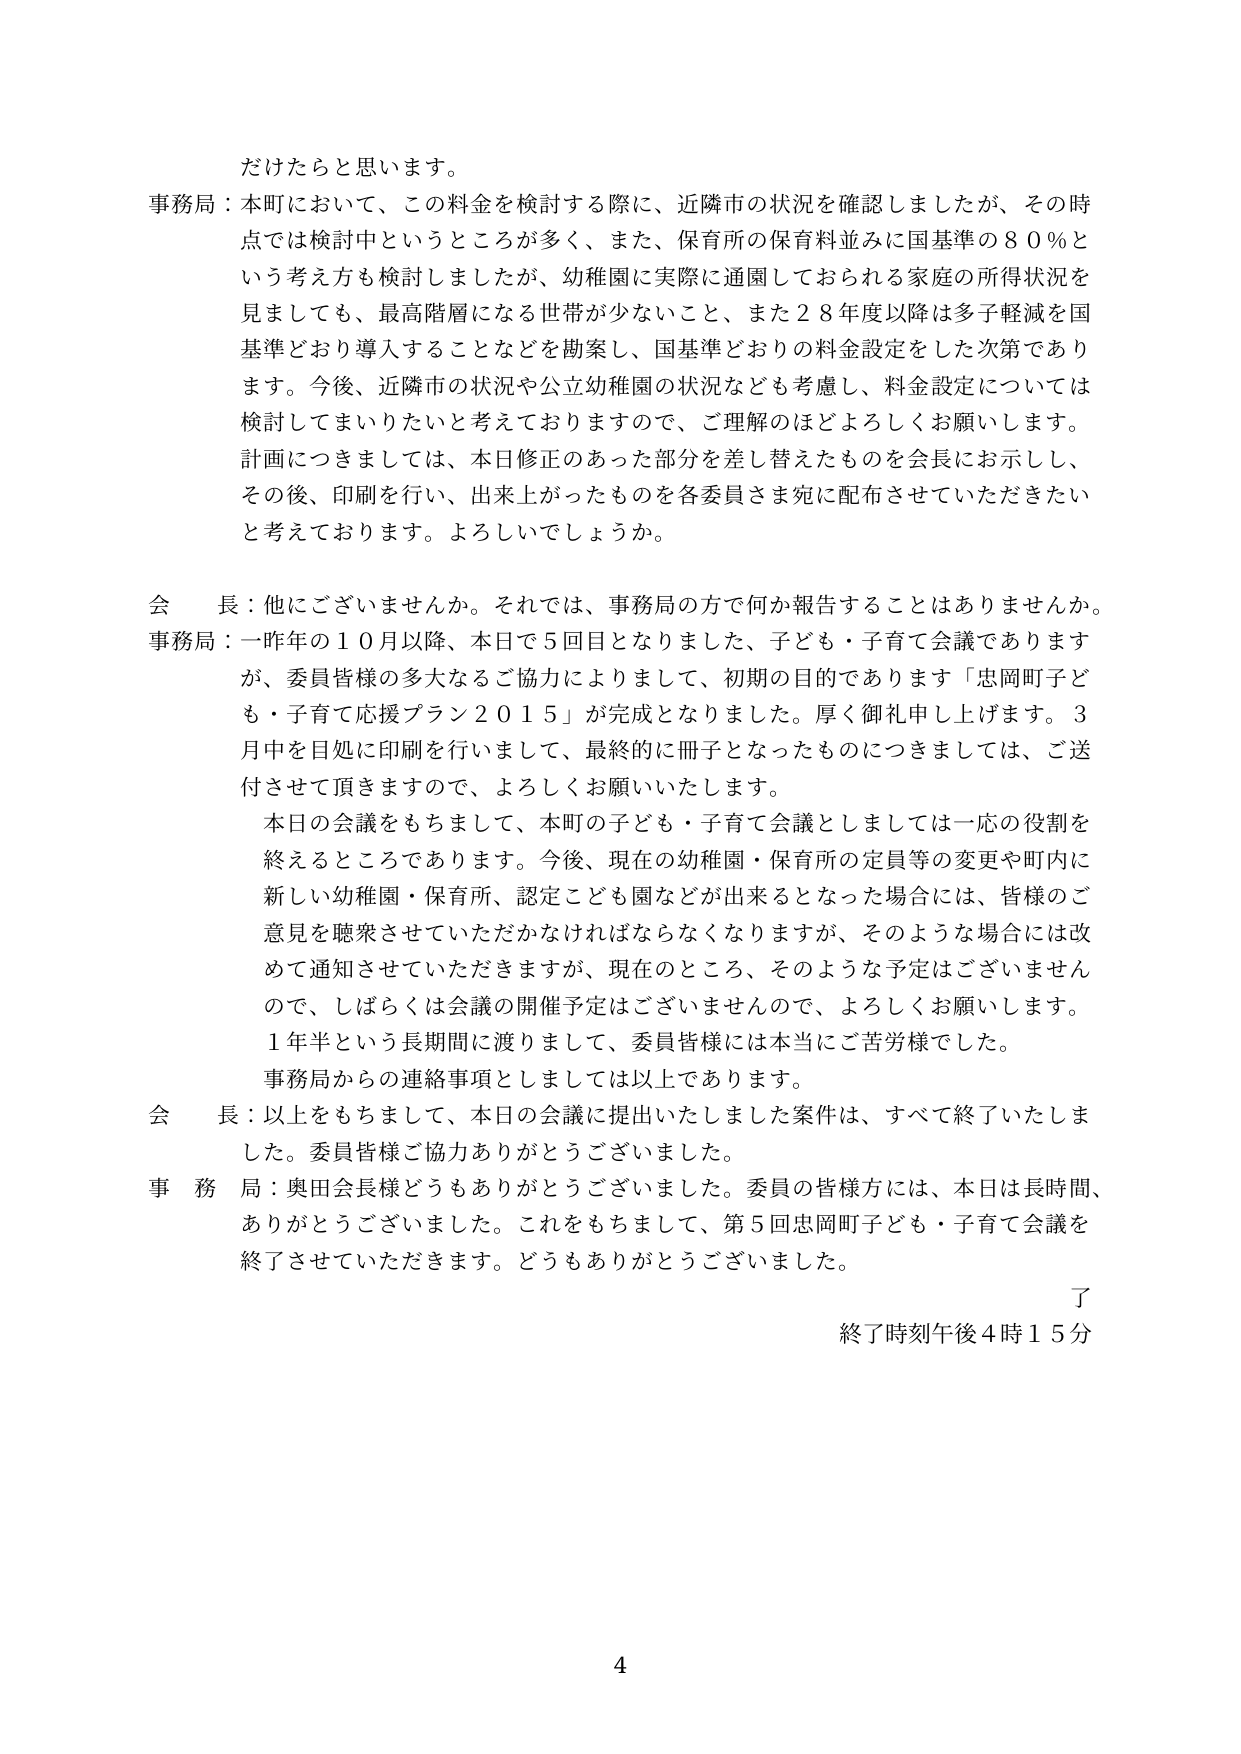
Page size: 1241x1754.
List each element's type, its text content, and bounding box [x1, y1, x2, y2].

text 事務局：本町において、この料金を検討する際に、近隣市の状況を確認しましたが、その時点では検討中というところが多く、また、保育所の保育料並みに国基準の８０％という考え方も検討しましたが、幼稚園に実際に通園しておられる家庭の所得状況を見ましても、最高階層になる世帯が少ないこと、また２８年度以降は多子軽減を国基準どおり導入することなどを勘案し、国基準どおりの料金設定をした次第であります。今後、近隣市の状況や公立幼稚園の状況なども考慮し、料金設定については検討してまいりたいと考えておりますので、ご理解のほどよろしくお願いします。 [148, 184, 1092, 439]
text 会 長：他にございませんか。それでは、事務局の方で何か報告することはありませんか。 [148, 585, 1092, 622]
text 終了時刻午後４時１５分 [171, 1314, 1092, 1351]
text 事 務 局：奥田会長様どうもありがとうございました。委員の皆様方には、本日は長時間、ありがとうございました。これをもちまして、第５回忠岡町子ども・子育て会議を終了させていただきます。どうもありがとうございました。 [148, 1169, 1092, 1278]
text 事務局：一昨年の１０月以降、本日で５回目となりました、子ども・子育て会議でありますが、委員皆様の多大なるご協力によりまして、初期の目的であります「忠岡町子ども・子育て応援プラン２０１５」が完成となりました。厚く御礼申し上げます。３月中を目処に印刷を行いまして、最終的に冊子となったものにつきましては、ご送付させて頂きますので、よろしくお願いいたします。 [148, 622, 1092, 804]
text 会 長：以上をもちまして、本日の会議に提出いたしました案件は、すべて終了いたしました。委員皆様ご協力ありがとうございました。 [148, 1096, 1092, 1169]
text 事務局からの連絡事項としましては以上であります。 [240, 1059, 1092, 1096]
text 計画につきましては、本日修正のあった部分を差し替えたものを会長にお示しし、その後、印刷を行い、出来上がったものを各委員さま宛に配布させていただきたいと考えております。よろしいでしょうか。 [148, 439, 1092, 549]
text １年半という長期間に渡りまして、委員皆様には本当にご苦労様でした。 [240, 1023, 1092, 1059]
text 本日の会議をもちまして、本町の子ども・子育て会議としましては一応の役割を終えるところであります。今後、現在の幼稚園・保育所の定員等の変更や町内に新しい幼稚園・保育所、認定こども園などが出来るとなった場合には、皆様のご意見を聴衆させていただかなければならなくなりますが、そのような場合には改めて通知させていただきますが、現在のところ、そのような予定はございませんので、しばらくは会議の開催予定はございませんので、よろしくお願いします。 [240, 804, 1092, 1023]
text 了 [171, 1278, 1092, 1314]
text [148, 148, 1092, 184]
